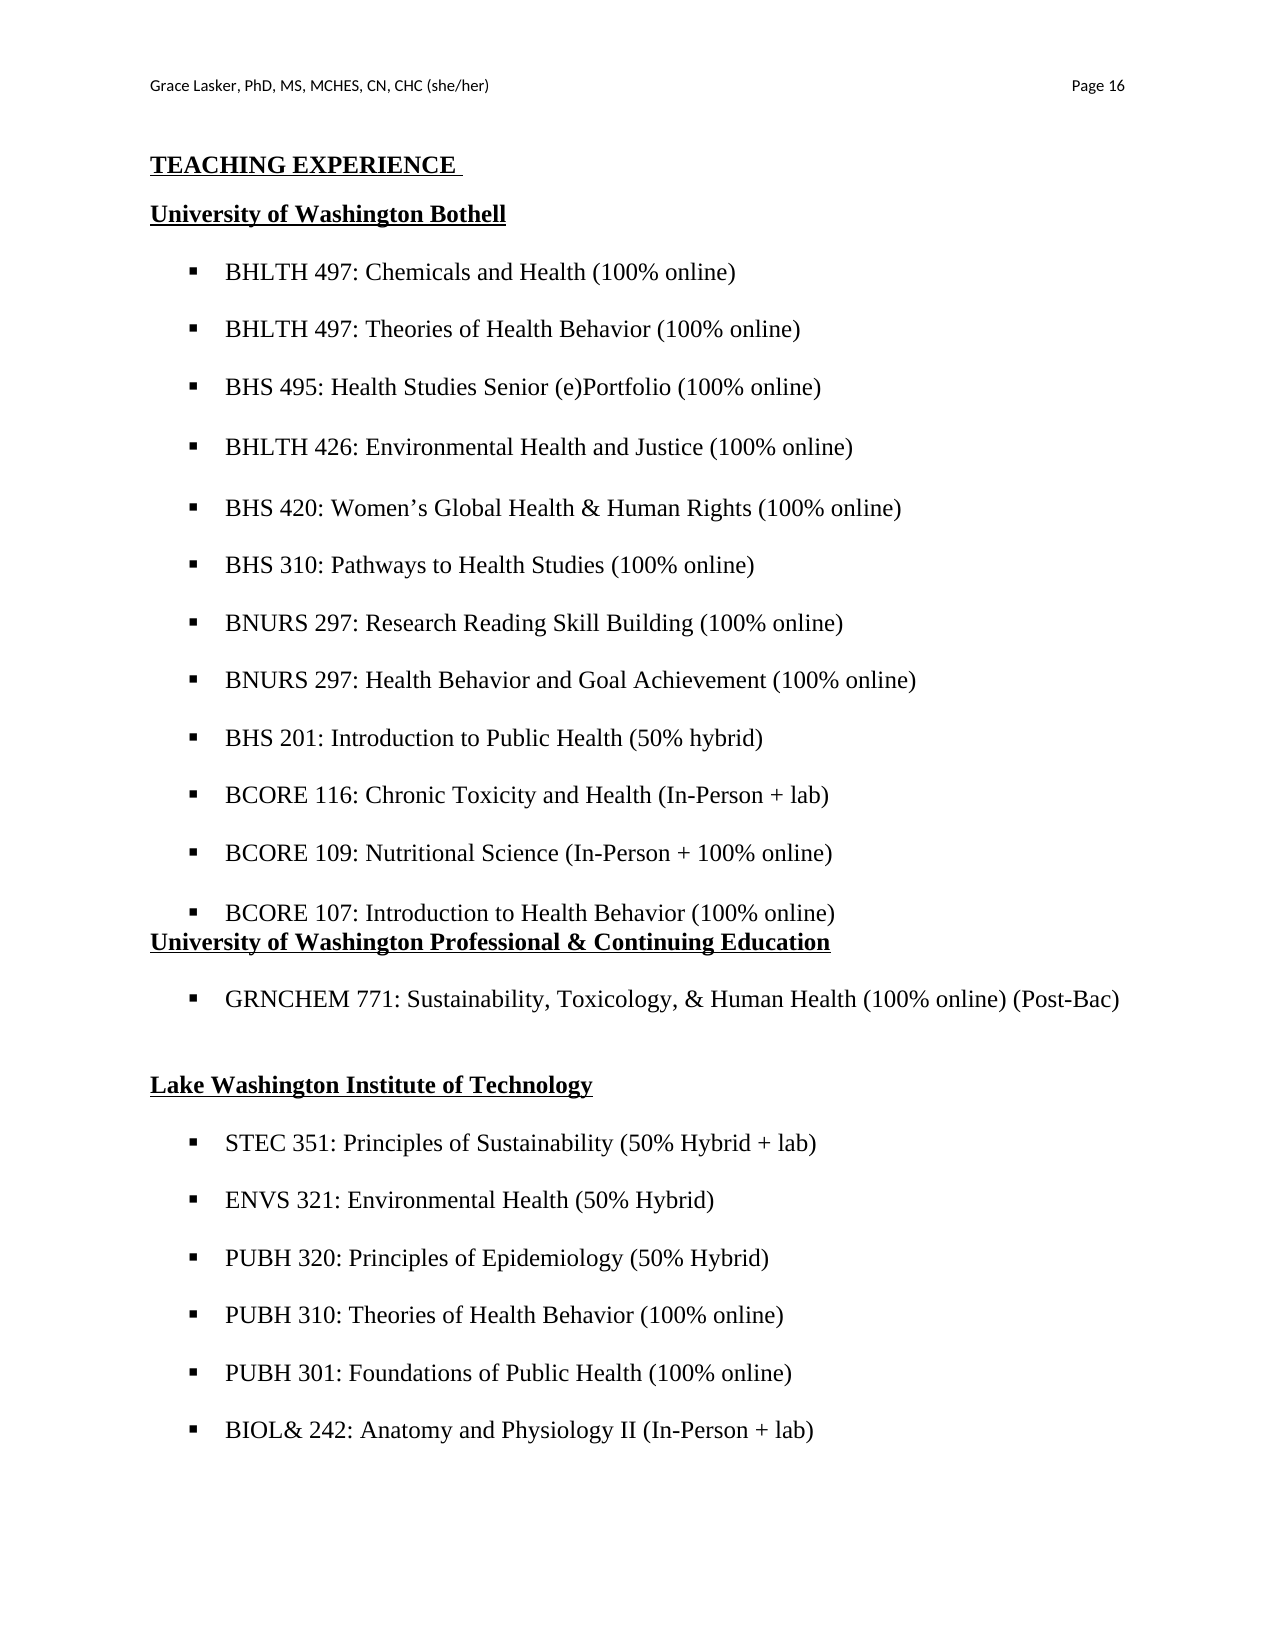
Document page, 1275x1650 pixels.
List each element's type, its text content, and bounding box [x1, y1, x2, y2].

list BHS 310: Pathways to Health Studies (100% online) [187, 550, 1162, 579]
list GRNCHEM 771: Sustainability, Toxicology, & Human Health (100% online) (Post-Bac) [187, 984, 1162, 1013]
list BHLTH 497: Theories of Health Behavior (100% online) [187, 314, 1162, 343]
list BHS 201: Introduction to Public Health (50% hybrid) [187, 723, 1162, 751]
list ENVS 321: Environmental Health (50% Hybrid) [187, 1186, 1162, 1214]
list PUBH 320: Principles of Epidemiology (50% Hybrid) [187, 1243, 1162, 1272]
list PUBH 301: Foundations of Public Health (100% online) [187, 1358, 1162, 1387]
list BCORE 109: Nutritional Science (In-Person + 100% online) [187, 838, 1162, 866]
list STEC 351: Principles of Sustainability (50% Hybrid + lab) [187, 1128, 1162, 1157]
list BNURS 297: Health Behavior and Goal Achievement (100% online) [187, 665, 1162, 694]
list BCORE 116: Chronic Toxicity and Health (In-Person + lab) [187, 780, 1162, 809]
text University of Washington Professional & Continuing Education [150, 927, 1162, 956]
text University of Washington Bothell [150, 199, 1162, 228]
list BHS 495: Health Studies Senior (e)Portfolio (100% online) [187, 372, 1162, 401]
list BHLTH 497: Chemicals and Health (100% online) [187, 257, 1162, 286]
list BNURS 297: Research Reading Skill Building (100% online) [187, 608, 1162, 636]
list PUBH 310: Theories of Health Behavior (100% online) [187, 1301, 1162, 1329]
list BCORE 107: Introduction to Health Behavior (100% online) [187, 898, 1162, 927]
list BHLTH 426: Environmental Health and Justice (100% online) [187, 432, 1162, 461]
text Lake Washington Institute of Technology [150, 1071, 1162, 1099]
list BHS 420: Women’s Global Health & Human Rights (100% online) [187, 493, 1162, 521]
list BIOL& 242: Anatomy and Physiology II (In-Person + lab) [187, 1416, 1162, 1444]
text TEACHING EXPERIENCE [150, 150, 1162, 179]
